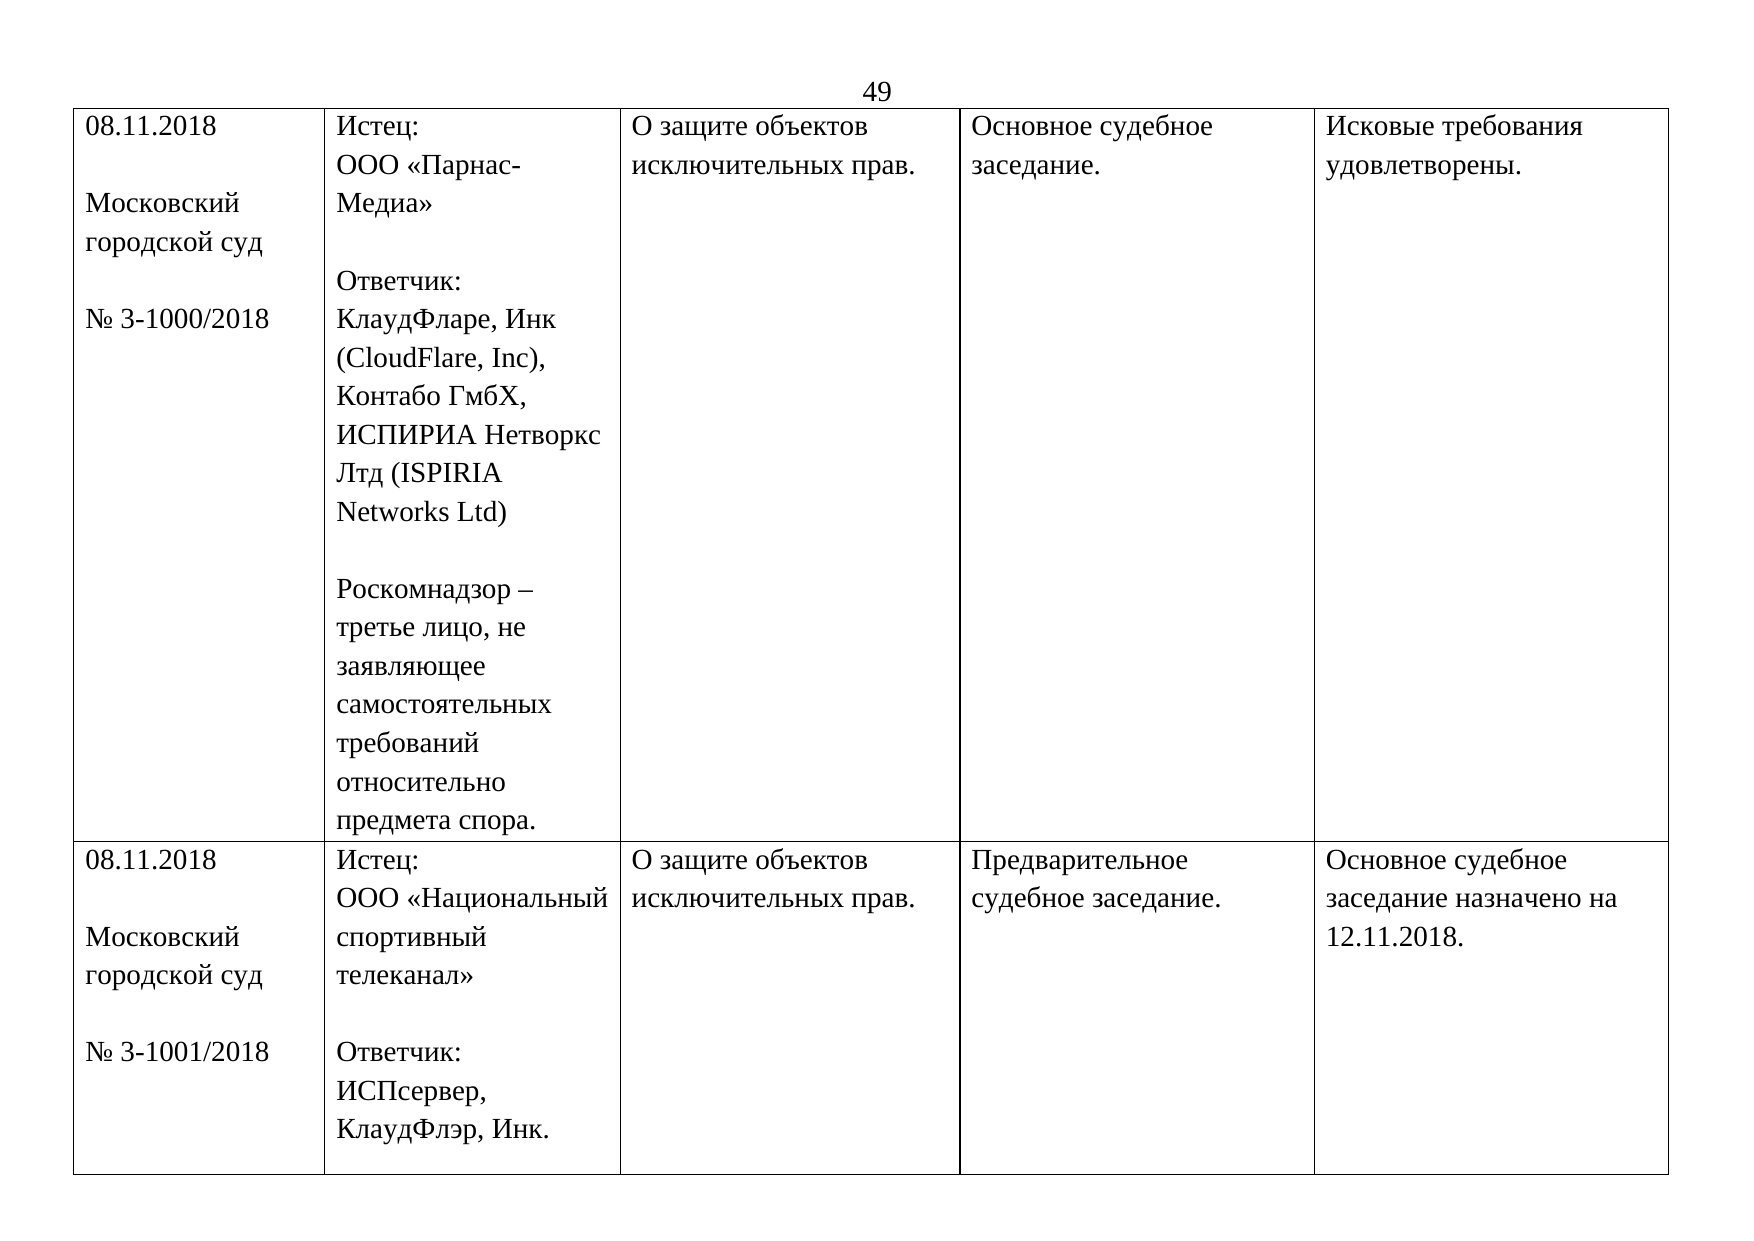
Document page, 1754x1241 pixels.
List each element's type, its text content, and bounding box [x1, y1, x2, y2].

table_cell Исковые требования удовлетворены. [1315, 109, 1668, 841]
table_cell Истец: ООО «Парнас-Медиа» Ответчик: КлаудФларе, Инк (CloudFlare, Inc), Контабо ГмбХ, ИСПИРИА Нетворкс Лтд (ISPIRIA Networks Ltd) Роскомнадзор – третье лицо, не заявляющее самостоятельных требований относительно предмета спора. [325, 109, 620, 841]
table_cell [1315, 842, 1668, 1174]
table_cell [961, 842, 1314, 1174]
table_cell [325, 842, 620, 1174]
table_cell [621, 842, 959, 1174]
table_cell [74, 842, 324, 1174]
table_cell Основное судебное заседание. [961, 109, 1314, 841]
table_cell 08.11.2018 Московский городской суд № 3-1000/2018 [74, 109, 324, 841]
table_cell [621, 109, 959, 841]
